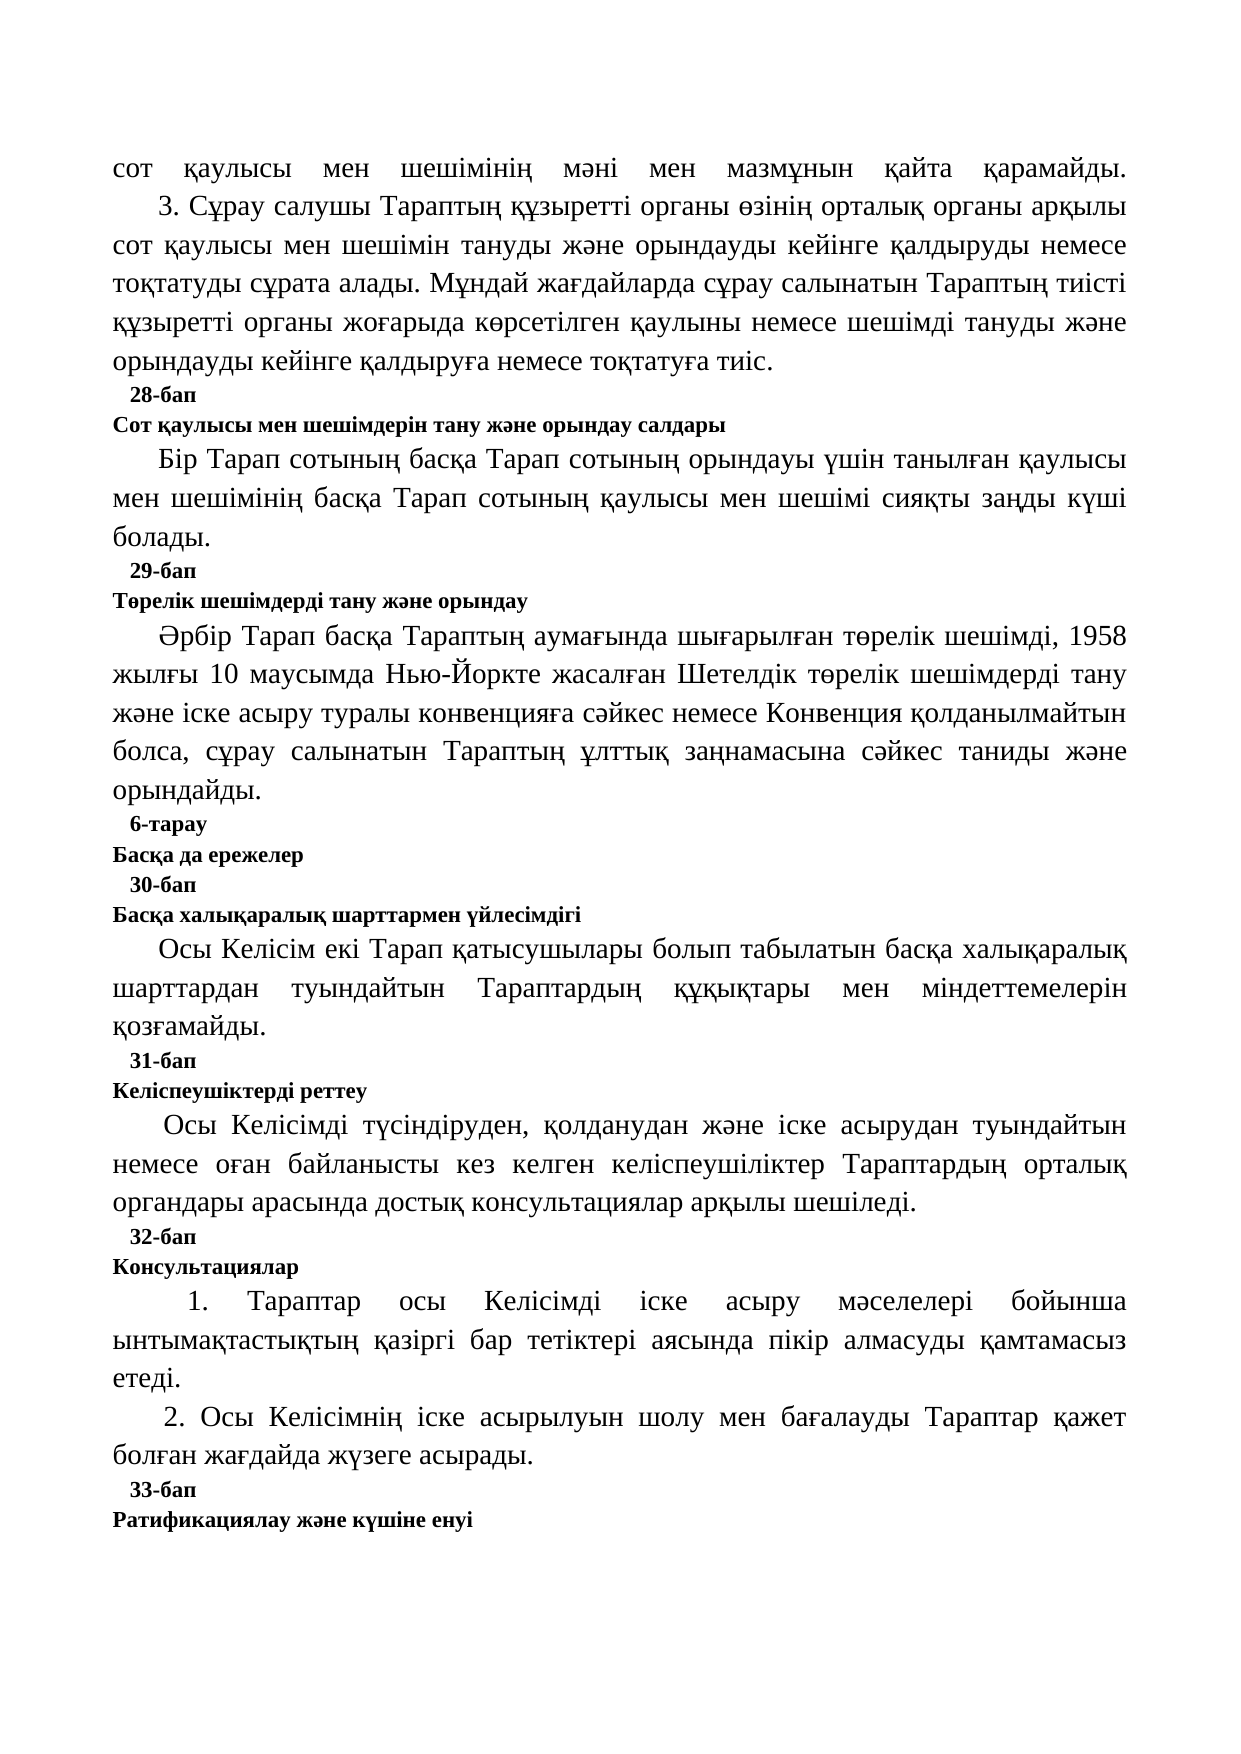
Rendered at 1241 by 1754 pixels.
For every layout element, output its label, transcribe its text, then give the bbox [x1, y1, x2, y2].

text 29-бап Төрелік шешімдерді тану және орындау [112, 557, 1128, 614]
text 30-бап Басқа халықаралық шарттармен үйлесімдігі [112, 871, 1128, 927]
text 33-бап Ратификациялау және күшіне енуі [112, 1476, 1128, 1533]
text 1. Тараптар осы Келісімді іске асыру мәселелері бойынша ынтымақтастықтың қазіргі бар тетіктері аясында пікір алмасуды қамтамасыз етеді. 2. Осы Келісімнің іске асырылуын шолу мен бағалауды Тараптар қажет болған жағдайда жүзеге асырады. [112, 1283, 1128, 1471]
text Осы Келісім екі Тарап қатысушылары болып табылатын басқа халықаралық шарттардан туындайтын Тараптардың құқықтары мен міндеттемелерін қозғамайды. [112, 931, 1128, 1042]
text 6-тарау Басқа да ережелер [112, 810, 1128, 867]
text 28-бап Сот қаулысы мен шешімдерін тану және орындау салдары [112, 381, 1128, 438]
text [112, 150, 1128, 376]
text 32-бап Консультациялар [112, 1223, 1128, 1279]
text Осы Келісімді түсіндіруден, қолданудан және іске асырудан туындайтын немесе оған байланысты кез келген келіспеушіліктер Тараптардың орталық органдары арасында достық консультациялар арқылы шешіледі. [112, 1107, 1128, 1218]
text 31-бап Келіспеушіктерді реттеу [112, 1047, 1128, 1103]
text Әрбір Тарап басқа Тараптың аумағында шығарылған төрелік шешімді, 1958 жылғы 10 маусымда Нью-Йоркте жасалған Шетелдік төрелік шешімдерді тану және іске асыру туралы конвенцияға сәйкес немесе Конвенция қолданылмайтын болса, сұрау салынатын Тараптың ұлттық заңнамасына сәйкес таниды және орындайды. [112, 618, 1128, 805]
text Бір Тарап сотының басқа Тарап сотының орындауы үшін танылған қаулысы мен шешімінің басқа Тарап сотының қаулысы мен шешімі сияқты заңды күші болады. [112, 442, 1128, 552]
